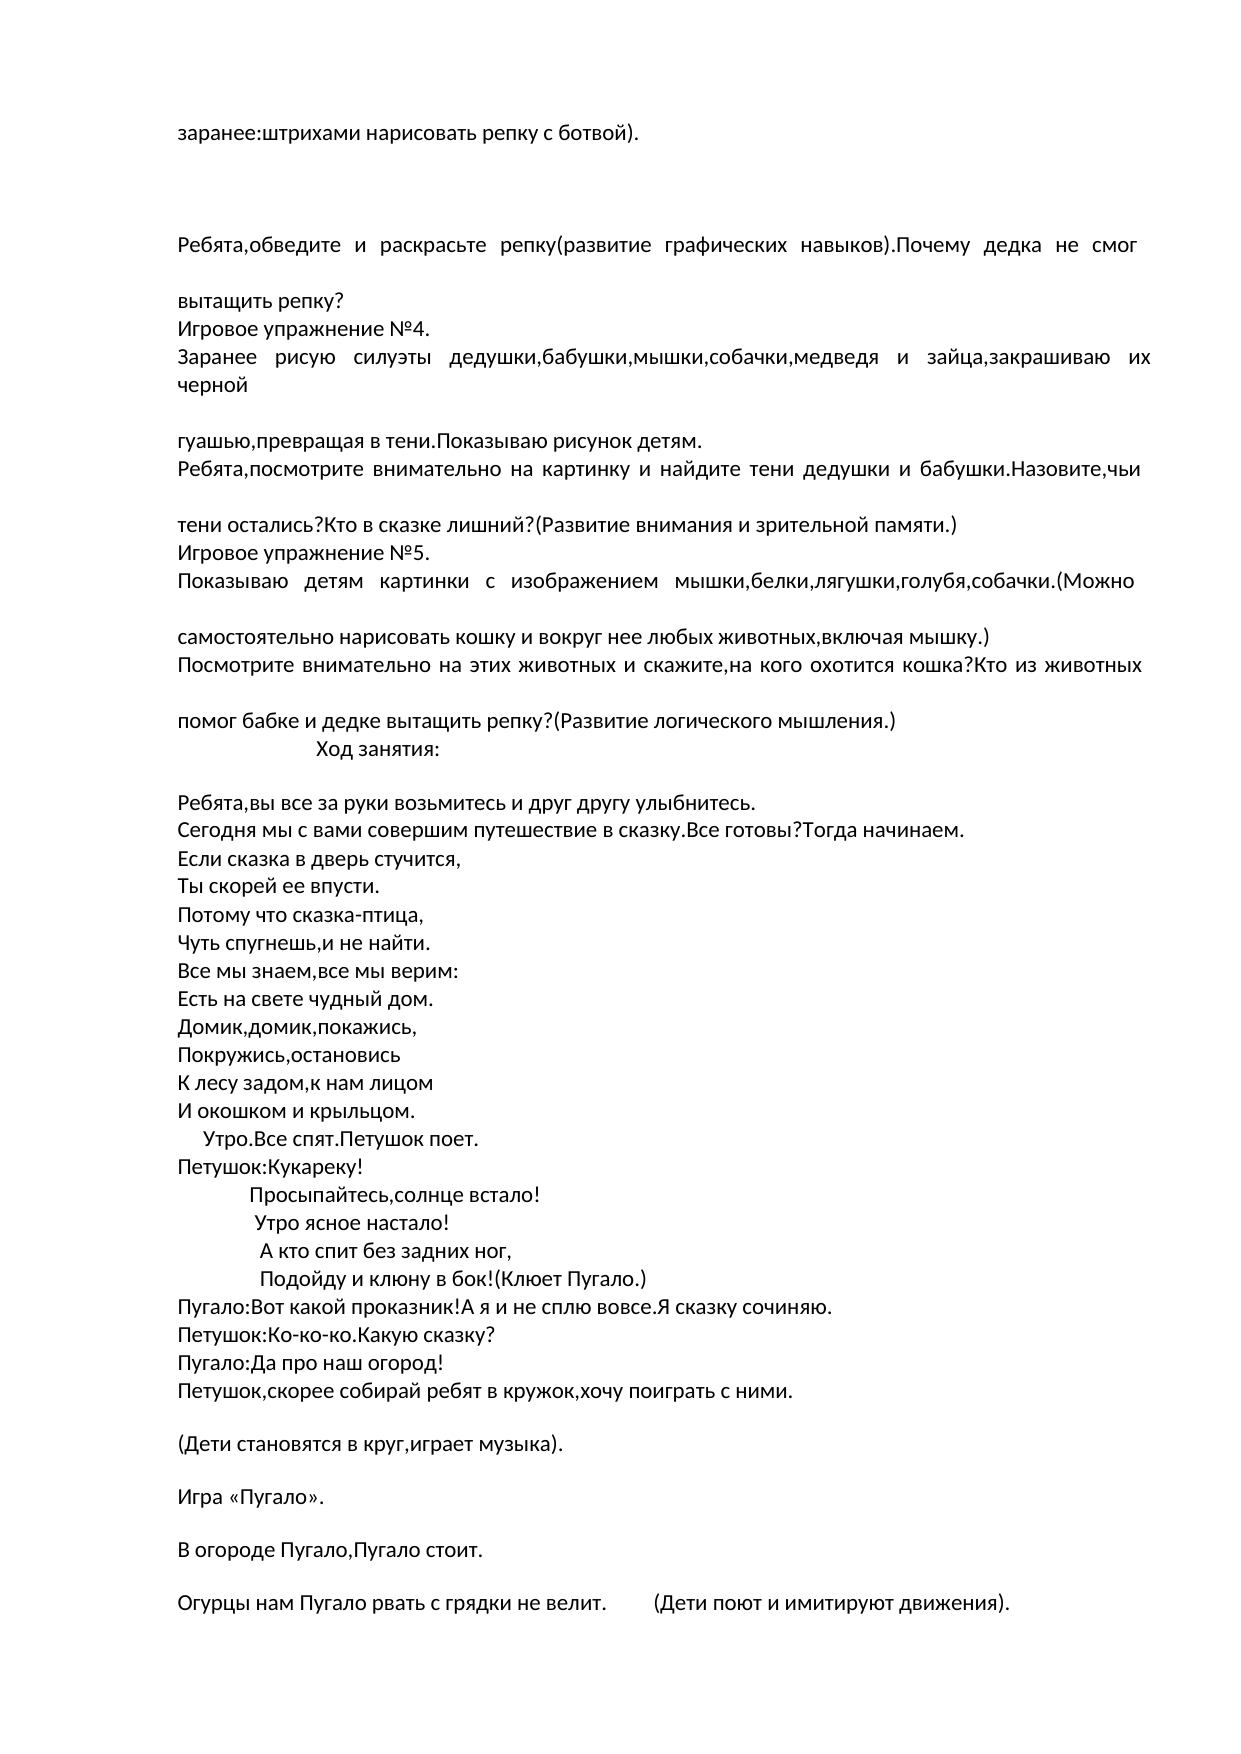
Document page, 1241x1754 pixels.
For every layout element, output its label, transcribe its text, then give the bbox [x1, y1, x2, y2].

text Посмотрите внимательно на этих животных и скажите,на кого охотится кошка?Кто из животных [177, 651, 1152, 707]
text вытащить репку? [177, 286, 1152, 314]
text Ребята,обведите и раскрасьте репку(развитие графических навыков).Почему дедка не смог [177, 230, 1152, 286]
text Подойду и клюну в бок!(Клюет Пугало.) [177, 1264, 1152, 1292]
text Заранее рисую силуэты дедушки,бабушки,мышки,собачки,медведя и зайца,закрашиваю их черной [177, 342, 1152, 426]
text Ты скорей ее впусти. [177, 872, 1152, 900]
text (Дети становятся в круг,играет музыка). [177, 1429, 1152, 1457]
text Чуть спугнешь,и не найти. [177, 928, 1152, 956]
text Пугало:Вот какой проказник!А я и не сплю вовсе.Я сказку сочиняю. [177, 1292, 1152, 1320]
text Петушок:Ко-ко-ко.Какую сказку? [177, 1320, 1152, 1348]
text Огурцы нам Пугало рвать с грядки не велит. (Дети поют и имитируют движения). [177, 1588, 1152, 1616]
text В огороде Пугало,Пугало стоит. [177, 1535, 1152, 1563]
text самостоятельно нарисовать кошку и вокруг нее любых животных,включая мышку.) [177, 622, 1152, 651]
text Есть на свете чудный дом. [177, 984, 1152, 1012]
text Ребята,посмотрите внимательно на картинку и найдите тени дедушки и бабушки.Назовите,чьи [177, 454, 1152, 510]
text Игровое упражнение №5. [177, 538, 1152, 566]
text Пугало:Да про наш огород! [177, 1348, 1152, 1376]
text гуашью,превращая в тени.Показываю рисунок детям. [177, 426, 1152, 454]
text Домик,домик,покажись, [177, 1012, 1152, 1040]
text Утро ясное настало! [177, 1208, 1152, 1236]
text тени остались?Кто в сказке лишний?(Развитие внимания и зрительной памяти.) [177, 510, 1152, 538]
text заранее:штрихами нарисовать репку с ботвой). [177, 118, 1152, 146]
text Игра «Пугало». [177, 1482, 1152, 1510]
text К лесу задом,к нам лицом [177, 1068, 1152, 1096]
text Покружись,остановись [177, 1040, 1152, 1068]
text Ребята,вы все за руки возьмитесь и друг другу улыбнитесь. [177, 788, 1152, 816]
text Просыпайтесь,солнце встало! [177, 1180, 1152, 1208]
text Если сказка в дверь стучится, [177, 844, 1152, 872]
text Игровое упражнение №4. [177, 314, 1152, 342]
text Сегодня мы с вами совершим путешествие в сказку.Все готовы?Тогда начинаем. [177, 816, 1152, 844]
text Потому что сказка-птица, [177, 900, 1152, 928]
text помог бабке и дедке вытащить репку?(Развитие логического мышления.) [177, 707, 1152, 734]
text Петушок:Кукареку! [177, 1152, 1152, 1180]
text Утро.Все спят.Петушок поет. [177, 1124, 1152, 1152]
text Ход занятия: [177, 734, 1152, 763]
text Показываю детям картинки с изображением мышки,белки,лягушки,голубя,собачки.(Можно [177, 566, 1152, 622]
text Петушок,скорее собирай ребят в кружок,хочу поиграть с ними. [177, 1376, 1152, 1404]
text Все мы знаем,все мы верим: [177, 956, 1152, 984]
text И окошком и крыльцом. [177, 1096, 1152, 1124]
text А кто спит без задних ног, [177, 1236, 1152, 1264]
